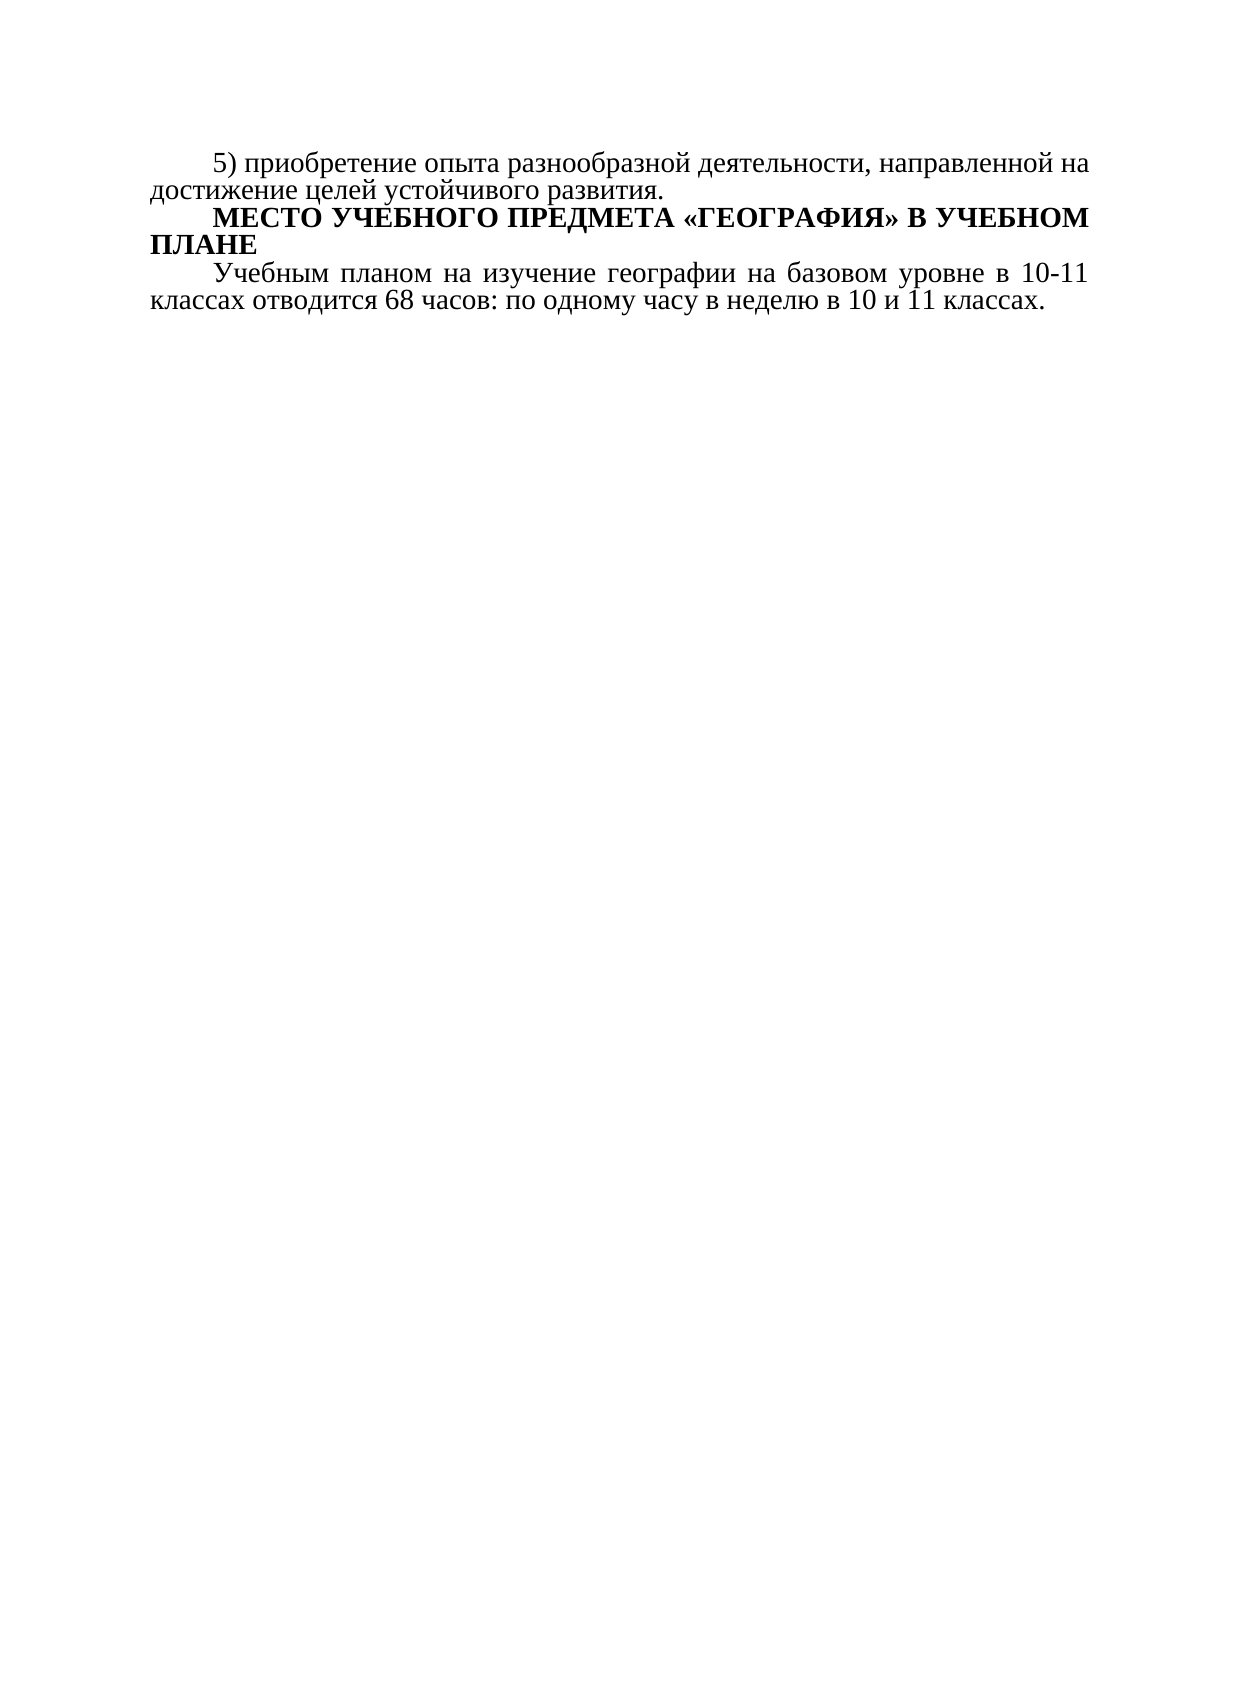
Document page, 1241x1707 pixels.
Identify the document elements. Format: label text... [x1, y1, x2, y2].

text МЕСТО УЧЕБНОГО ПРЕДМЕТА «ГЕОГРАФИЯ» В УЧЕБНОМ ПЛАНЕ [150, 205, 1090, 260]
text Учебным планом на изучение географии на базовом уровне в 10-11 классах отводится 68 часов: по одному часу в неделю в 10 и 11 классах. [150, 260, 1090, 315]
text 5) приобретение опыта разнообразной деятельности, направленной на достижение целей устойчивого развития. [150, 150, 1090, 205]
